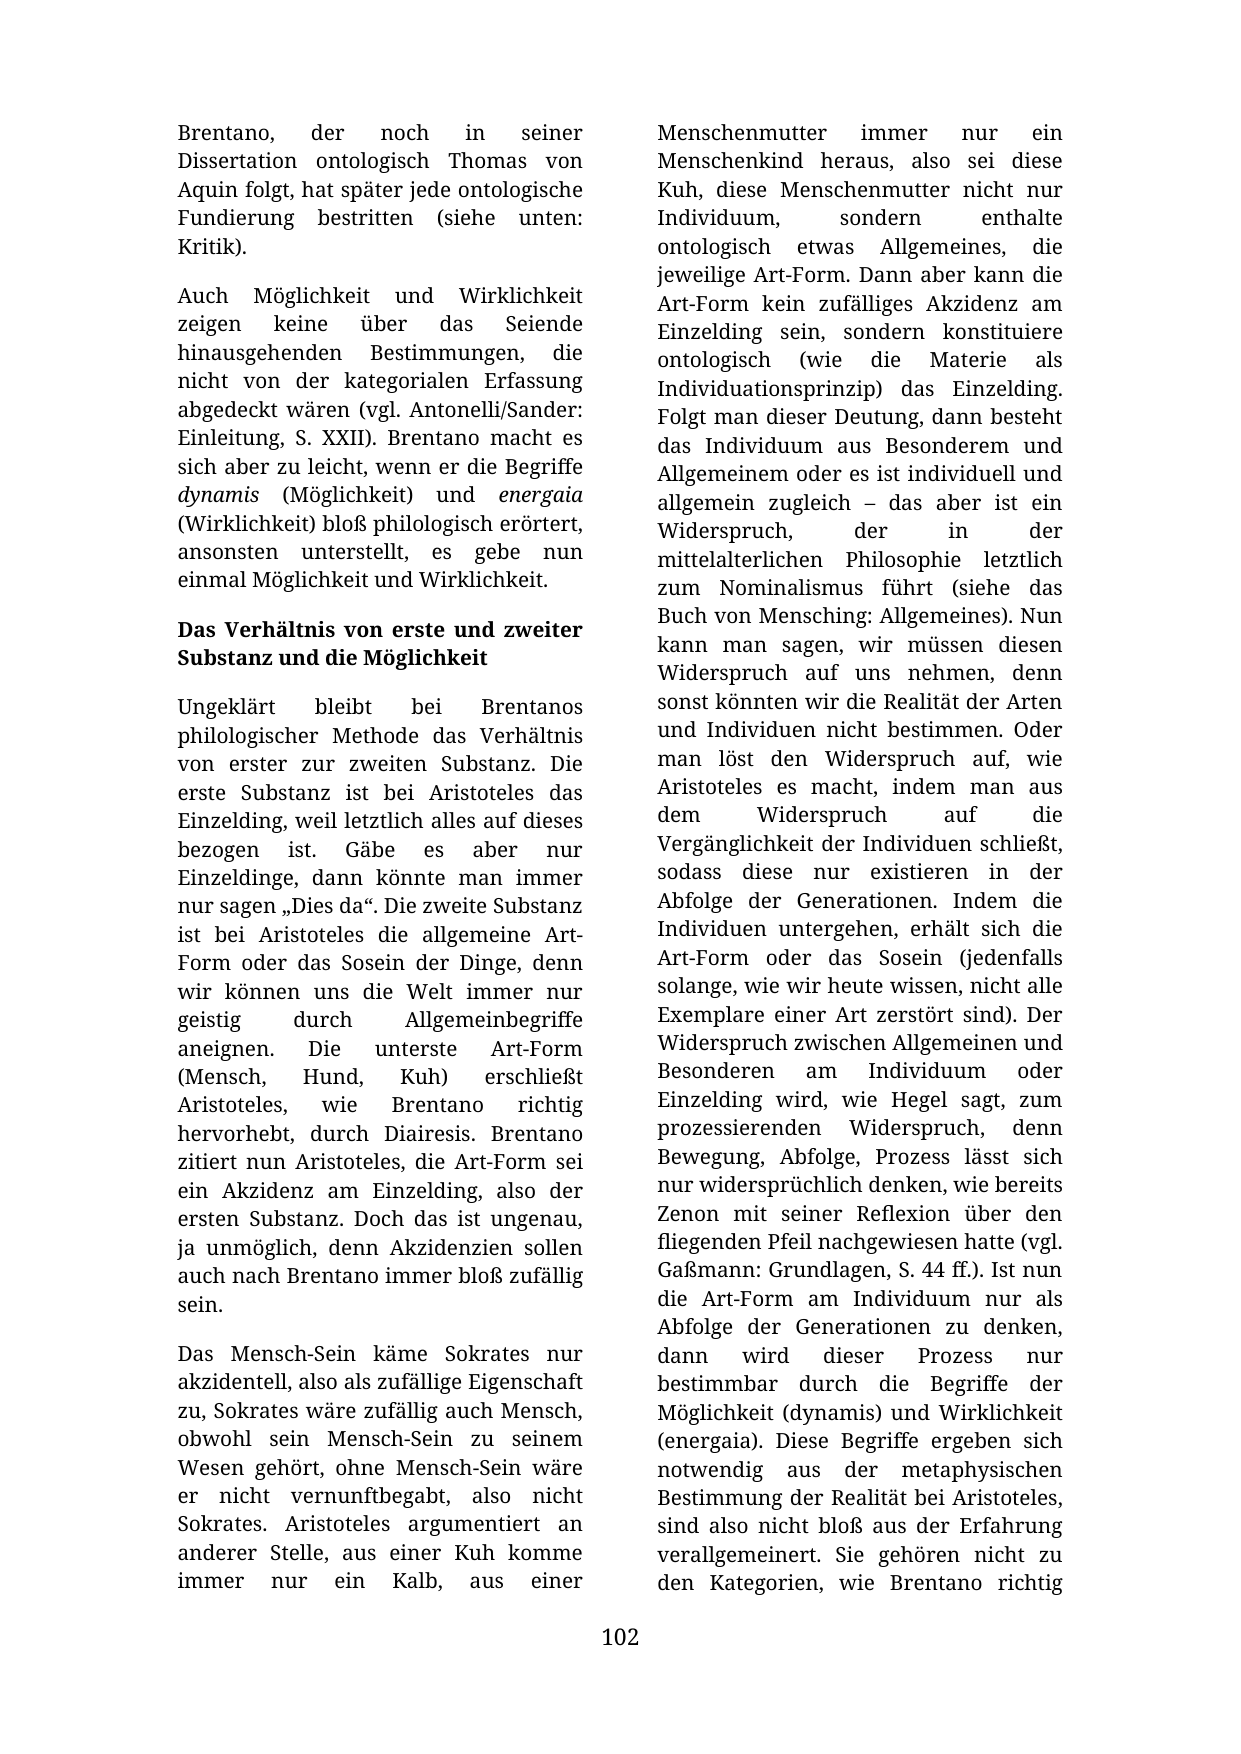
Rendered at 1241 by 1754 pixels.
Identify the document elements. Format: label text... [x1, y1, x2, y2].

text Auch Möglichkeit und Wirklichkeit zeigen keine über das Seiende hinausgehenden Bestimmungen, die nicht von der kategorialen Erfassung abgedeckt wären (vgl. Antonelli/Sander: Einleitung, S. XXII). Brentano macht es sich aber zu leicht, wenn er die Begriffe dynamis (Möglichkeit) und energaia (Wirklichkeit) bloß philologisch erörtert, ansonsten unterstellt, es gebe nun einmal Möglichkeit und Wirklichkeit. [177, 281, 583, 594]
text Ungeklärt bleibt bei Brentanos philologischer Methode das Verhältnis von erster zur zweiten Substanz. Die erste Substanz ist bei Aristoteles das Einzelding, weil letztlich alles auf dieses bezogen ist. Gäbe es aber nur Einzeldinge, dann könnte man immer nur sagen „Dies da“. Die zweite Substanz ist bei Aristoteles die allgemeine Art-Form oder das Sosein der Dinge, denn wir können uns die Welt immer nur geistig durch Allgemeinbegriffe aneignen. Die unterste Art-Form (Mensch, Hund, Kuh) erschließt Aristoteles, wie Brentano richtig hervorhebt, durch Diairesis. Brentano zitiert nun Aristoteles, die Art-Form sei ein Akzidenz am Einzelding, also der ersten Substanz. Doch das ist ungenau, ja unmöglich, denn Akzidenzien sollen auch nach Brentano immer bloß zufällig sein. [177, 692, 583, 1318]
text Das Verhältnis von erste und zweiter Substanz und die Möglichkeit [177, 615, 583, 672]
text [177, 118, 583, 260]
